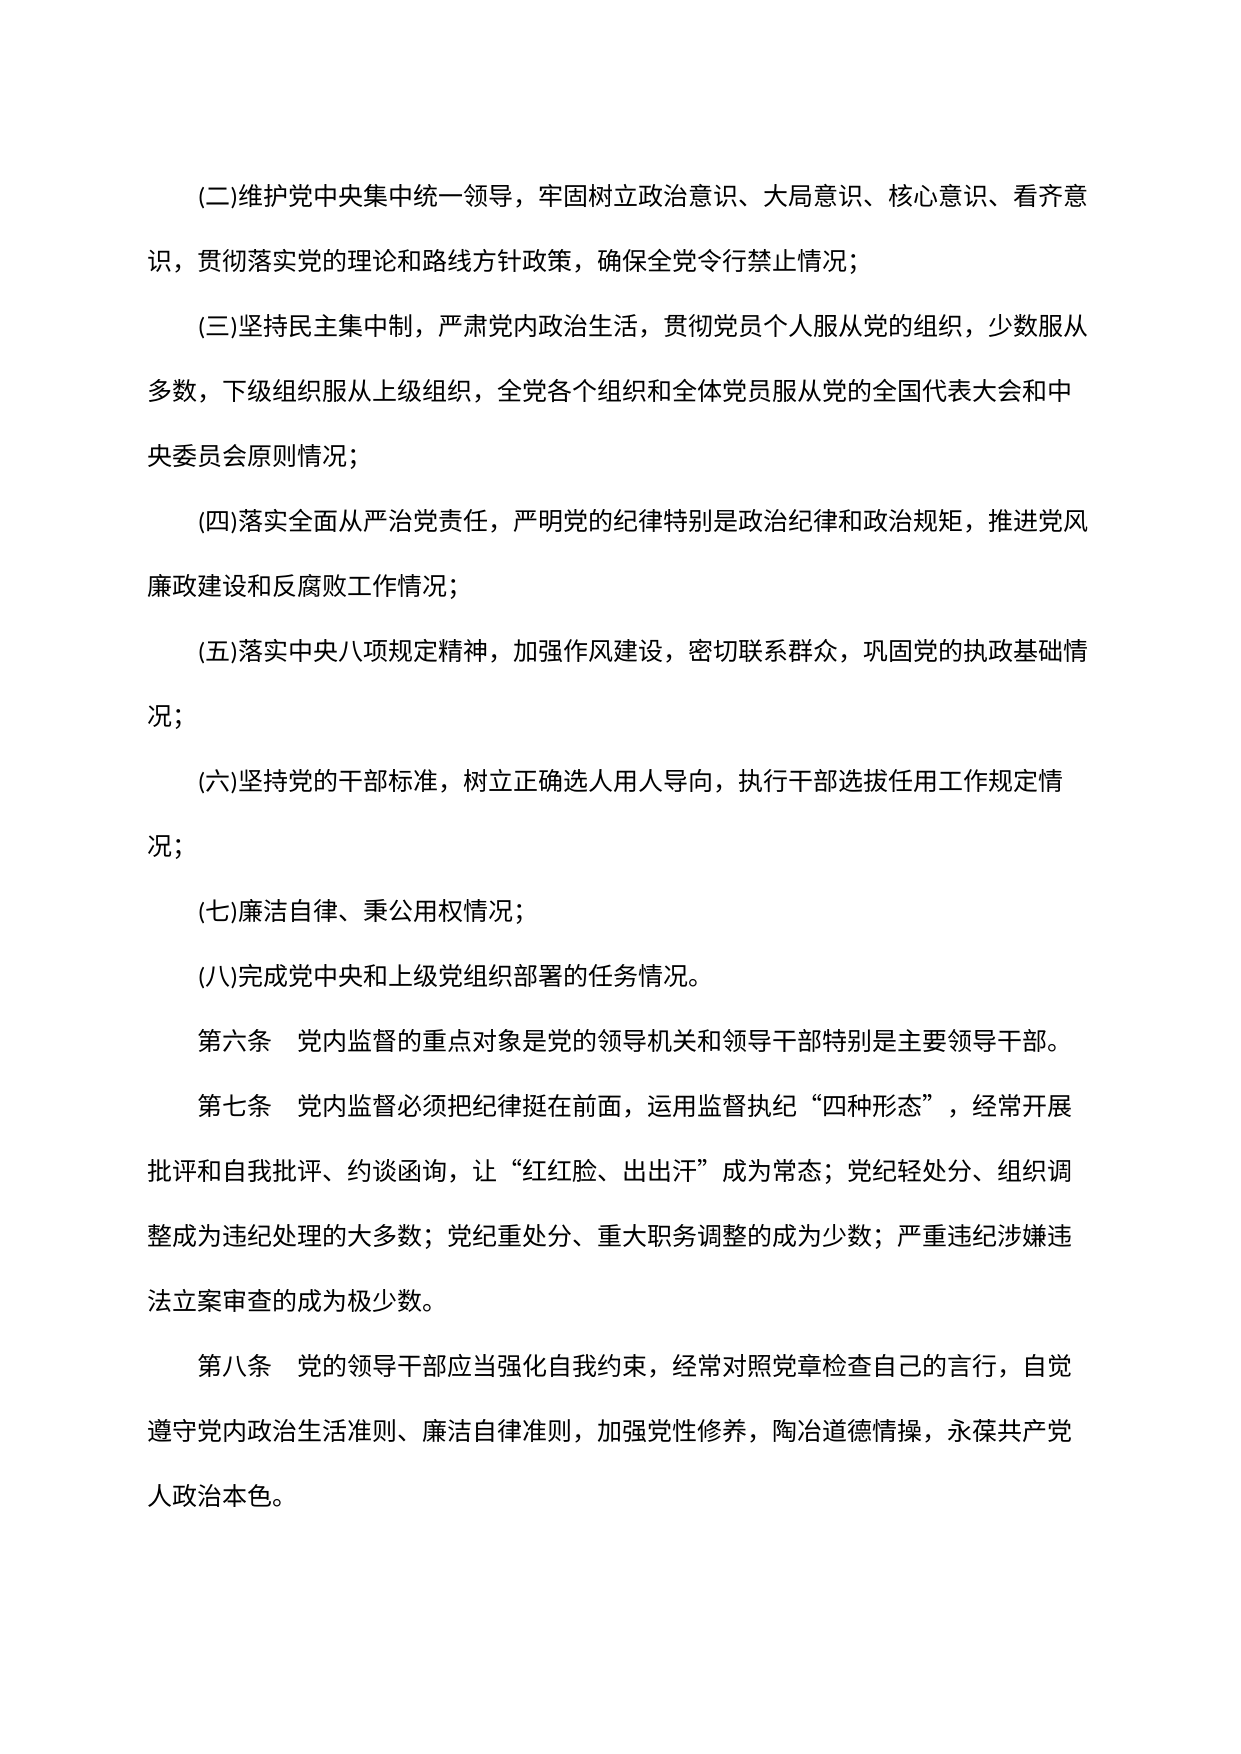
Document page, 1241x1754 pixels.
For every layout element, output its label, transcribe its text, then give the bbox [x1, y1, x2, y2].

text (四)落实全面从严治党责任，严明党的纪律特别是政治纪律和政治规矩，推进党风廉政建设和反腐败工作情况； [148, 487, 1093, 617]
text (六)坚持党的干部标准，树立正确选人用人导向，执行干部选拔任用工作规定情况； [148, 747, 1093, 877]
text 第八条 党的领导干部应当强化自我约束，经常对照党章检查自己的言行，自觉遵守党内政治生活准则、廉洁自律准则，加强党性修养，陶冶道德情操，永葆共产党人政治本色。 [148, 1332, 1093, 1527]
text 第七条 党内监督必须把纪律挺在前面，运用监督执纪“四种形态”，经常开展批评和自我批评、约谈函询，让“红红脸、出出汗”成为常态；党纪轻处分、组织调整成为违纪处理的大多数；党纪重处分、重大职务调整的成为少数；严重违纪涉嫌违法立案审查的成为极少数。 [148, 1072, 1093, 1332]
text (二)维护党中央集中统一领导，牢固树立政治意识、大局意识、核心意识、看齐意识，贯彻落实党的理论和路线方针政策，确保全党令行禁止情况； [148, 162, 1093, 292]
text (七)廉洁自律、秉公用权情况； [148, 877, 1093, 942]
text (三)坚持民主集中制，严肃党内政治生活，贯彻党员个人服从党的组织，少数服从多数，下级组织服从上级组织，全党各个组织和全体党员服从党的全国代表大会和中央委员会原则情况； [148, 292, 1093, 487]
text (五)落实中央八项规定精神，加强作风建设，密切联系群众，巩固党的执政基础情况； [148, 617, 1093, 747]
text 第六条 党内监督的重点对象是党的领导机关和领导干部特别是主要领导干部。 [148, 1007, 1093, 1072]
text (八)完成党中央和上级党组织部署的任务情况。 [148, 942, 1093, 1007]
